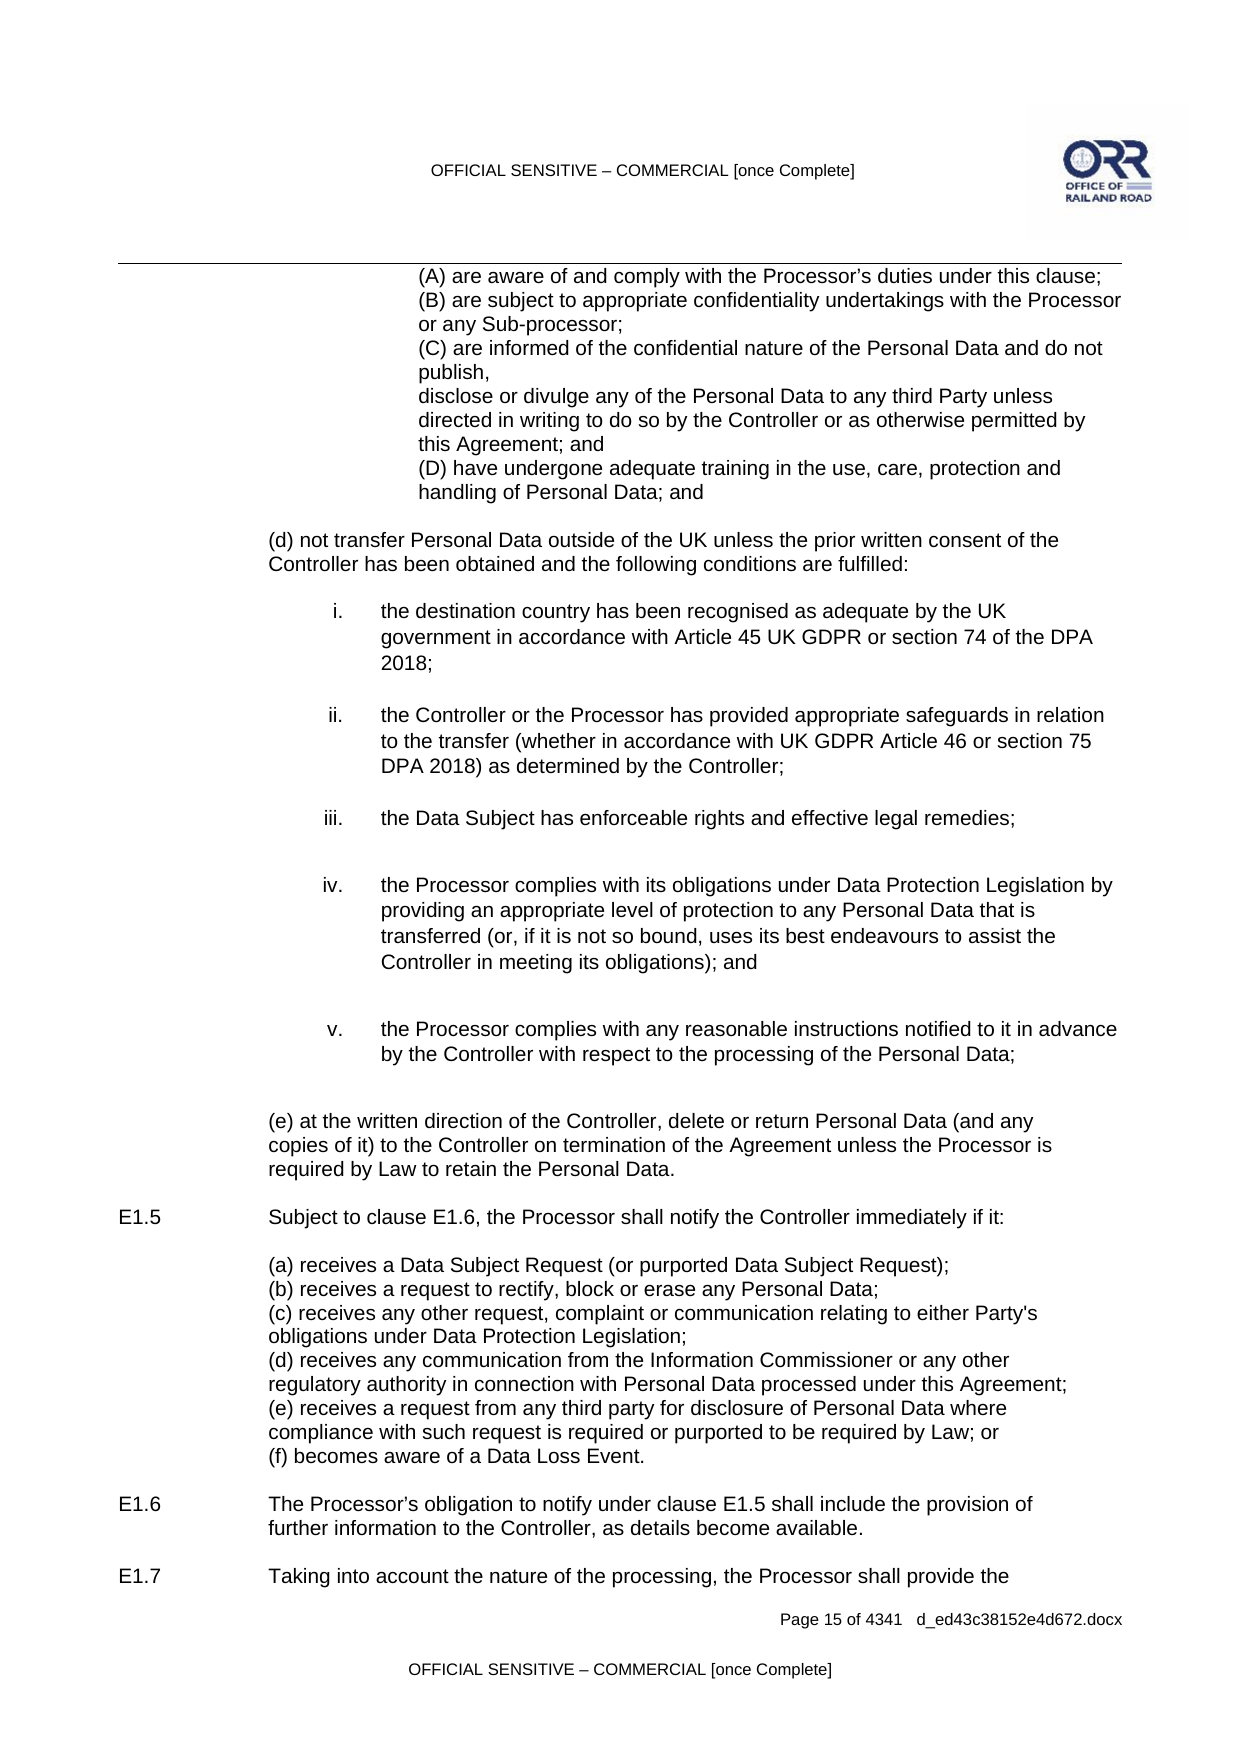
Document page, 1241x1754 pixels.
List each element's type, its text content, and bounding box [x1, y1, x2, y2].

list the destination country has been recognised as adequate by the UK government in accordance with Article 45 UK GDPR or section 74 of the DPA 2018; [343, 599, 1122, 675]
text (a) receives a Data Subject Request (or purported Data Subject Request); [268, 1252, 1122, 1276]
picture [1026, 103, 1189, 239]
text (e) receives a request from any third party for disclosure of Personal Data where [268, 1396, 1122, 1420]
text (f) becomes aware of a Data Loss Event. [268, 1444, 1122, 1468]
list the Processor complies with any reasonable instructions notified to it in advance by the Controller with respect to the processing of the Personal Data; [343, 1016, 1122, 1066]
text (A) are aware of and comply with the Processor’s duties under this clause; [418, 264, 1122, 288]
text copies of it) to the Controller on termination of the Agreement unless the Processor is [268, 1133, 1122, 1157]
text disclose or divulge any of the Personal Data to any third Party unless directed in writing to do so by the Controller or as otherwise permitted by this Agreement; and [418, 384, 1122, 456]
list the Processor complies with its obligations under Data Protection Legislation by providing an appropriate level of protection to any Personal Data that is transferred (or, if it is not so bound, uses its best endeavours to assist the Controller in meeting its obligations); and [343, 872, 1122, 974]
list the Data Subject has enforceable rights and effective legal remedies; [343, 806, 1122, 830]
text (c) receives any other request, complaint or communication relating to either Party's [268, 1300, 1122, 1324]
text required by Law to retain the Personal Data. [268, 1157, 1122, 1181]
text Controller has been obtained and the following conditions are fulfilled: [268, 551, 1122, 575]
text (b) receives a request to rectify, block or erase any Personal Data; [268, 1276, 1122, 1300]
text (e) at the written direction of the Controller, delete or return Personal Data (and any [268, 1109, 1122, 1133]
text compliance with such request is required or purported to be required by Law; or [268, 1420, 1122, 1444]
text E1.7 Taking into account the nature of the processing, the Processor shall provide the [118, 1564, 1122, 1588]
text further information to the Controller, as details become available. [268, 1516, 1122, 1540]
text obligations under Data Protection Legislation; [268, 1324, 1122, 1348]
text E1.6 The Processor’s obligation to notify under clause E1.5 shall include the provision of [118, 1492, 1122, 1516]
text regulatory authority in connection with Personal Data processed under this Agreement; [268, 1372, 1122, 1396]
text (D) have undergone adequate training in the use, care, protection and handling of Personal Data; and [418, 456, 1122, 503]
text (d) receives any communication from the Information Commissioner or any other [268, 1348, 1122, 1372]
text (C) are informed of the confidential nature of the Personal Data and do not publish, [418, 336, 1122, 384]
text (d) not transfer Personal Data outside of the UK unless the prior written consent of the [268, 527, 1122, 551]
text E1.5 Subject to clause E1.6, the Processor shall notify the Controller immediately if it: [118, 1204, 1122, 1228]
text (B) are subject to appropriate confidentiality undertakings with the Processor or any Sub-processor; [418, 288, 1122, 336]
list the Controller or the Processor has provided appropriate safeguards in relation to the transfer (whether in accordance with UK GDPR Article 46 or section 75 DPA 2018) as determined by the Controller; [343, 703, 1122, 778]
